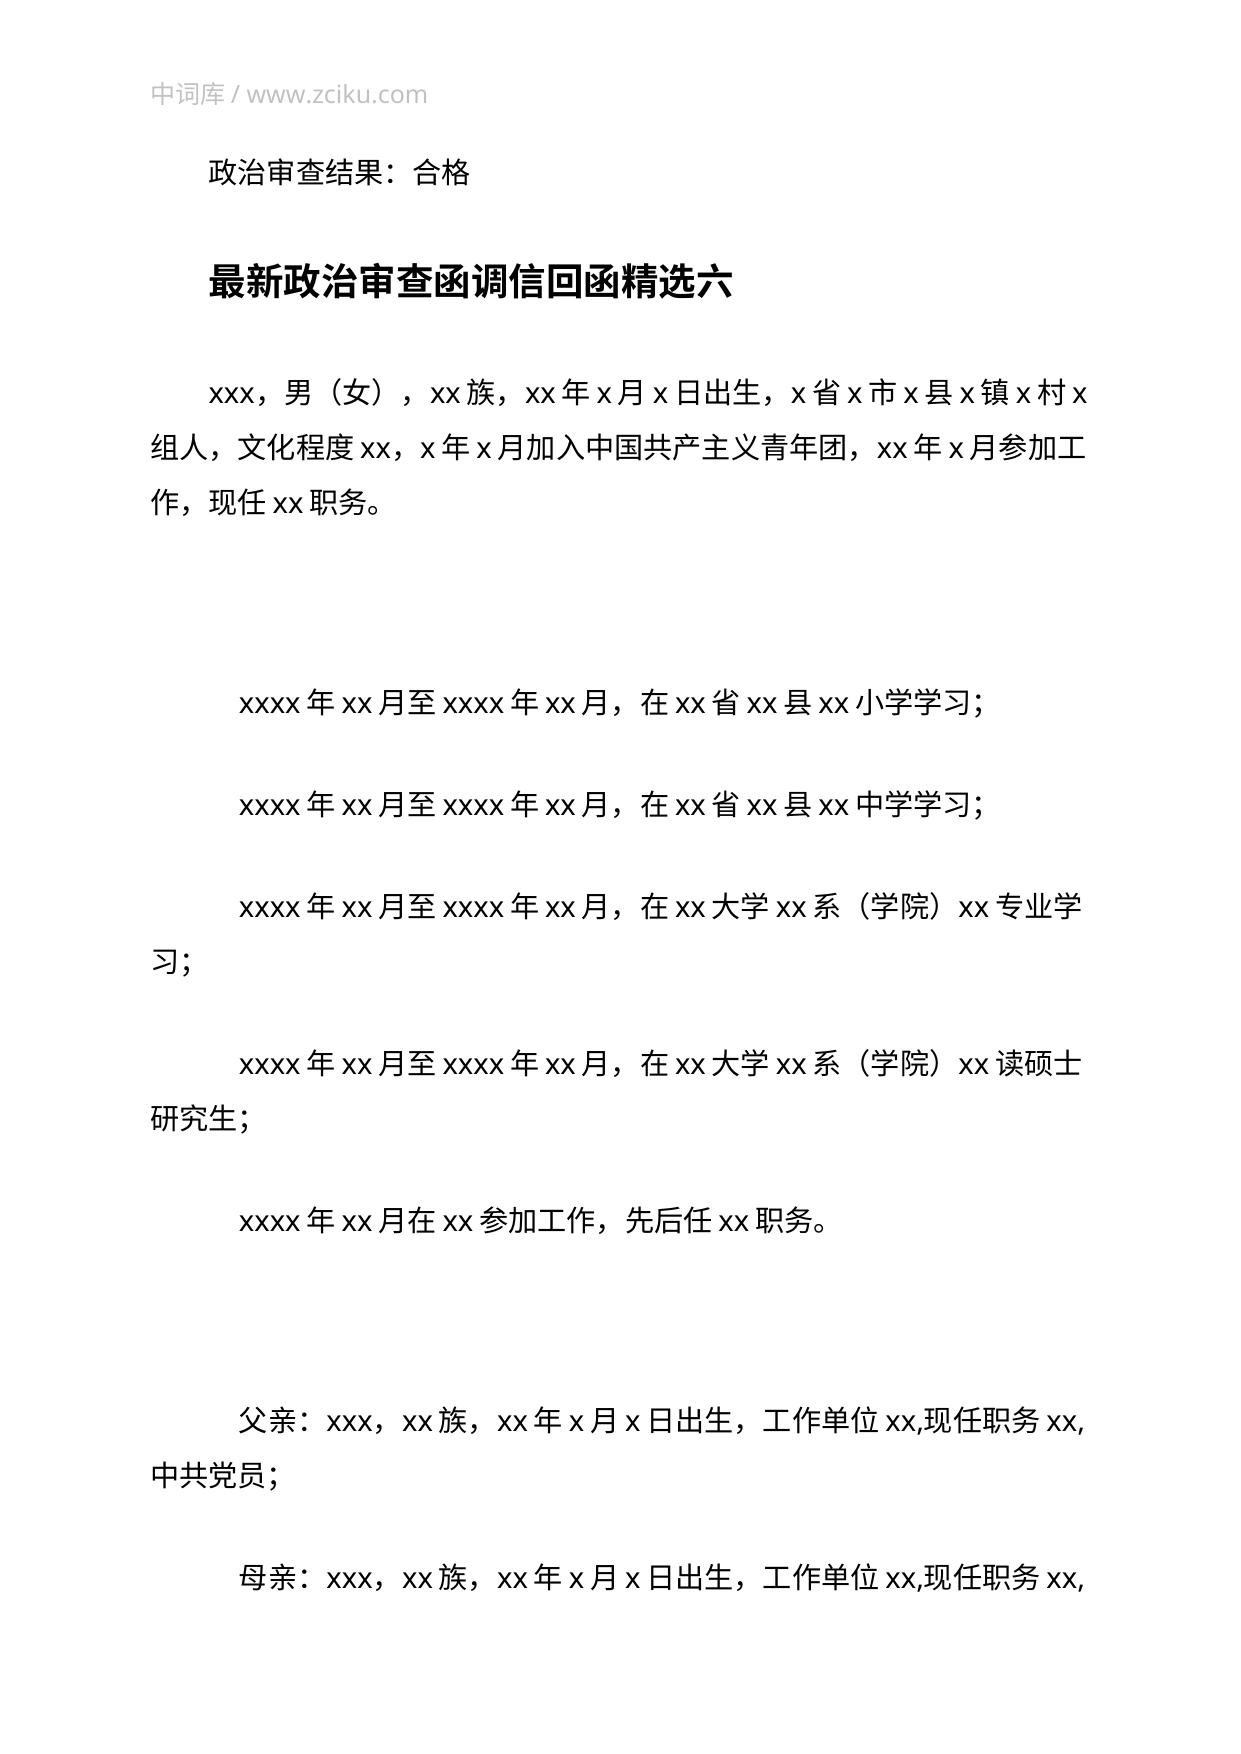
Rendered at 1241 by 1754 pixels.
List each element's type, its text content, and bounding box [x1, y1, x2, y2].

text xxxx年xx月在xx参加工作，先后任xx职务。 [150, 1197, 1090, 1239]
text xxx，男（女），xx族，xx年x月x日出生，x省x市x县x镇x村x组人，文化程度xx，x年x月加入中国共产主义青年团，xx年x月参加工作，现任xx职务。 [150, 369, 1090, 522]
text xxxx年xx月至xxxx年xx月，在xx省xx县xx小学学习； [150, 679, 1090, 722]
text xxxx年xx月至xxxx年xx月，在xx大学xx系（学院）xx读硕士研究生； [150, 1040, 1090, 1138]
text xxxx年xx月至xxxx年xx月，在xx大学xx系（学院）xx专业学习； [150, 883, 1090, 981]
text 政治审查结果：合格 [150, 150, 1090, 192]
text 最新政治审查函调信回函精选六 [150, 252, 1090, 306]
text xxxx年xx月至xxxx年xx月，在xx省xx县xx中学学习； [150, 782, 1090, 824]
text 父亲：xxx，xx族，xx年x月x日出生，工作单位xx,现任职务xx,中共党员； [150, 1397, 1090, 1495]
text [150, 1554, 1090, 1597]
